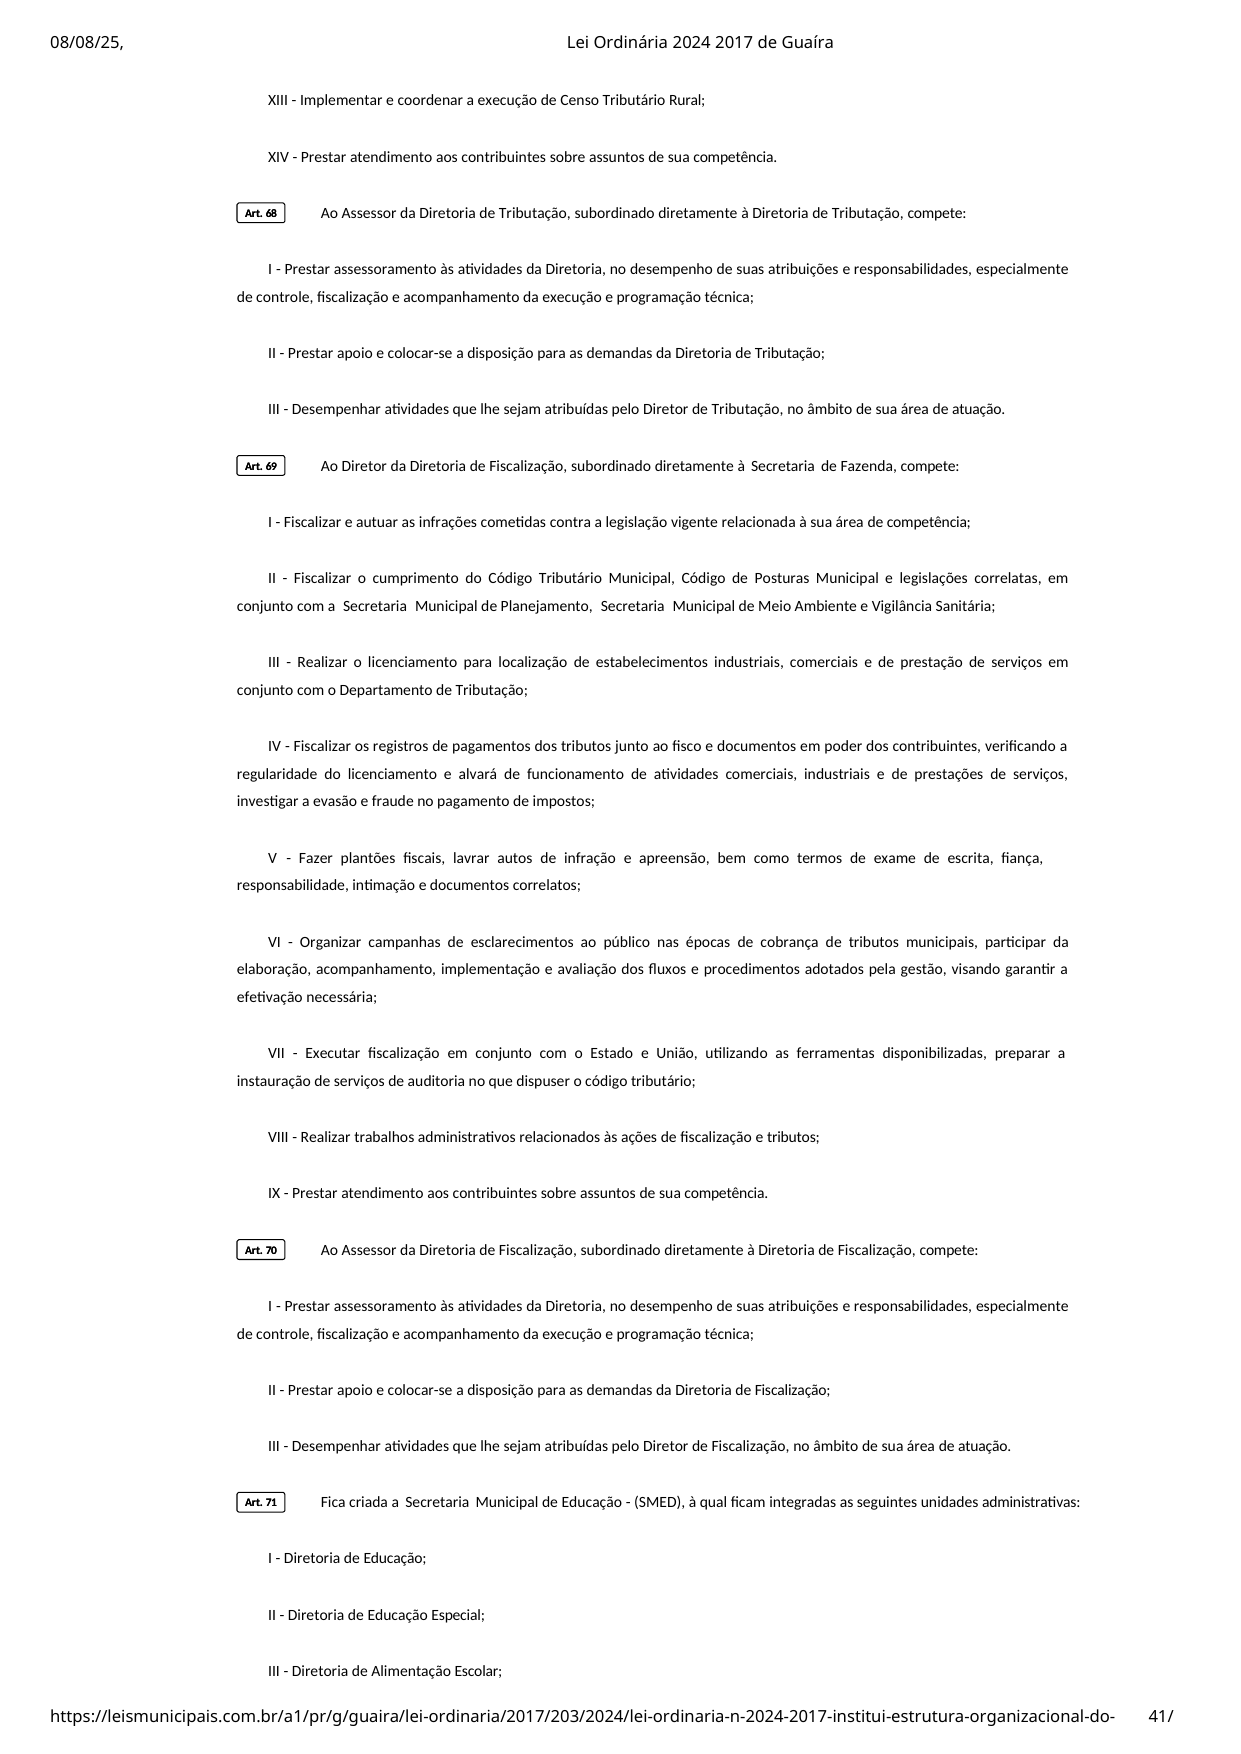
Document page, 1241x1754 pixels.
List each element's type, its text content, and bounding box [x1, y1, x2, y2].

list - Fiscalizar os registros de pagamentos dos tributos junto ao fisco e documentos em poder dos contribuintes, verificando a regularidade do licenciamento e alvará de funcionamento de atividades comerciais, industriais e de prestações de serviços, investigar a evasão e fraude no pagamento de impostos; [237, 736, 1070, 811]
list - Diretoria de Educação Especial; [268, 1605, 1196, 1624]
list - Diretoria de Educação; [268, 1549, 1196, 1568]
list - Diretoria de Alimentação Escolar; [268, 1661, 1196, 1680]
list - Prestar atendimento aos contribuintes sobre assuntos de sua competência. [268, 147, 1196, 166]
text Ao Assessor da Diretoria de Fiscalização, subordinado diretamente à Diretoria de Fiscalização, compete: [289, 1240, 1196, 1259]
list - Prestar apoio e colocar-se a disposição para as demandas da Diretoria de Tributação; [268, 343, 1196, 362]
list - Desempenhar atividades que lhe sejam atribuídas pelo Diretor de Tributação, no âmbito de sua área de atuação. [268, 399, 1196, 418]
list - Organizar campanhas de esclarecimentos ao público nas épocas de cobrança de tributos municipais, participar da elaboração, acompanhamento, implementação e avaliação dos fluxos e procedimentos adotados pela gestão, visando garantir a efetivação necessária; [237, 932, 1070, 1006]
list - Fazer plantões fiscais, lavrar autos de infração e apreensão, bem como termos de exame de escrita, fiança, responsabilidade, intimação e documentos correlatos; [237, 848, 1070, 895]
text Ao Diretor da Diretoria de Fiscalização, subordinado diretamente à Secretaria de Fazenda, compete: [289, 456, 1196, 475]
text Fica criada a Secretaria Municipal de Educação - (SMED), à qual ficam integradas as seguintes unidades administrativas: [289, 1492, 1196, 1512]
text Ao Assessor da Diretoria de Tributação, subordinado diretamente à Diretoria de Tributação, compete: [289, 203, 1196, 222]
list - Realizar o licenciamento para localização de estabelecimentos industriais, comerciais e de prestação de serviços em conjunto com o Departamento de Tributação; [237, 652, 1070, 699]
list - Executar fiscalização em conjunto com o Estado e União, utilizando as ferramentas disponibilizadas, preparar a instauração de serviços de auditoria no que dispuser o código tributário; [237, 1043, 1070, 1090]
list - Desempenhar atividades que lhe sejam atribuídas pelo Diretor de Fiscalização, no âmbito de sua área de atuação. [268, 1436, 1196, 1455]
list - Realizar trabalhos administrativos relacionados às ações de fiscalização e tributos; [268, 1127, 1196, 1147]
list - Prestar apoio e colocar-se a disposição para as demandas da Diretoria de Fiscalização; [268, 1380, 1196, 1399]
list - Fiscalizar o cumprimento do Código Tributário Municipal, Código de Posturas Municipal e legislações correlatas, em conjunto com a Secretaria Municipal de Planejamento, Secretaria Municipal de Meio Ambiente e Vigilância Sanitária; [237, 568, 1070, 615]
list - Fiscalizar e autuar as infrações cometidas contra a legislação vigente relacionada à sua área de competência; [268, 512, 1196, 531]
list - Prestar assessoramento às atividades da Diretoria, no desempenho de suas atribuições e responsabilidades, especialmente de controle, fiscalização e acompanhamento da execução e programação técnica; [237, 259, 1070, 306]
list - Prestar atendimento aos contribuintes sobre assuntos de sua competência. [268, 1184, 1196, 1203]
list - Implementar e coordenar a execução de Censo Tributário Rural; [268, 91, 1196, 110]
list - Prestar assessoramento às atividades da Diretoria, no desempenho de suas atribuições e responsabilidades, especialmente de controle, fiscalização e acompanhamento da execução e programação técnica; [237, 1296, 1070, 1343]
